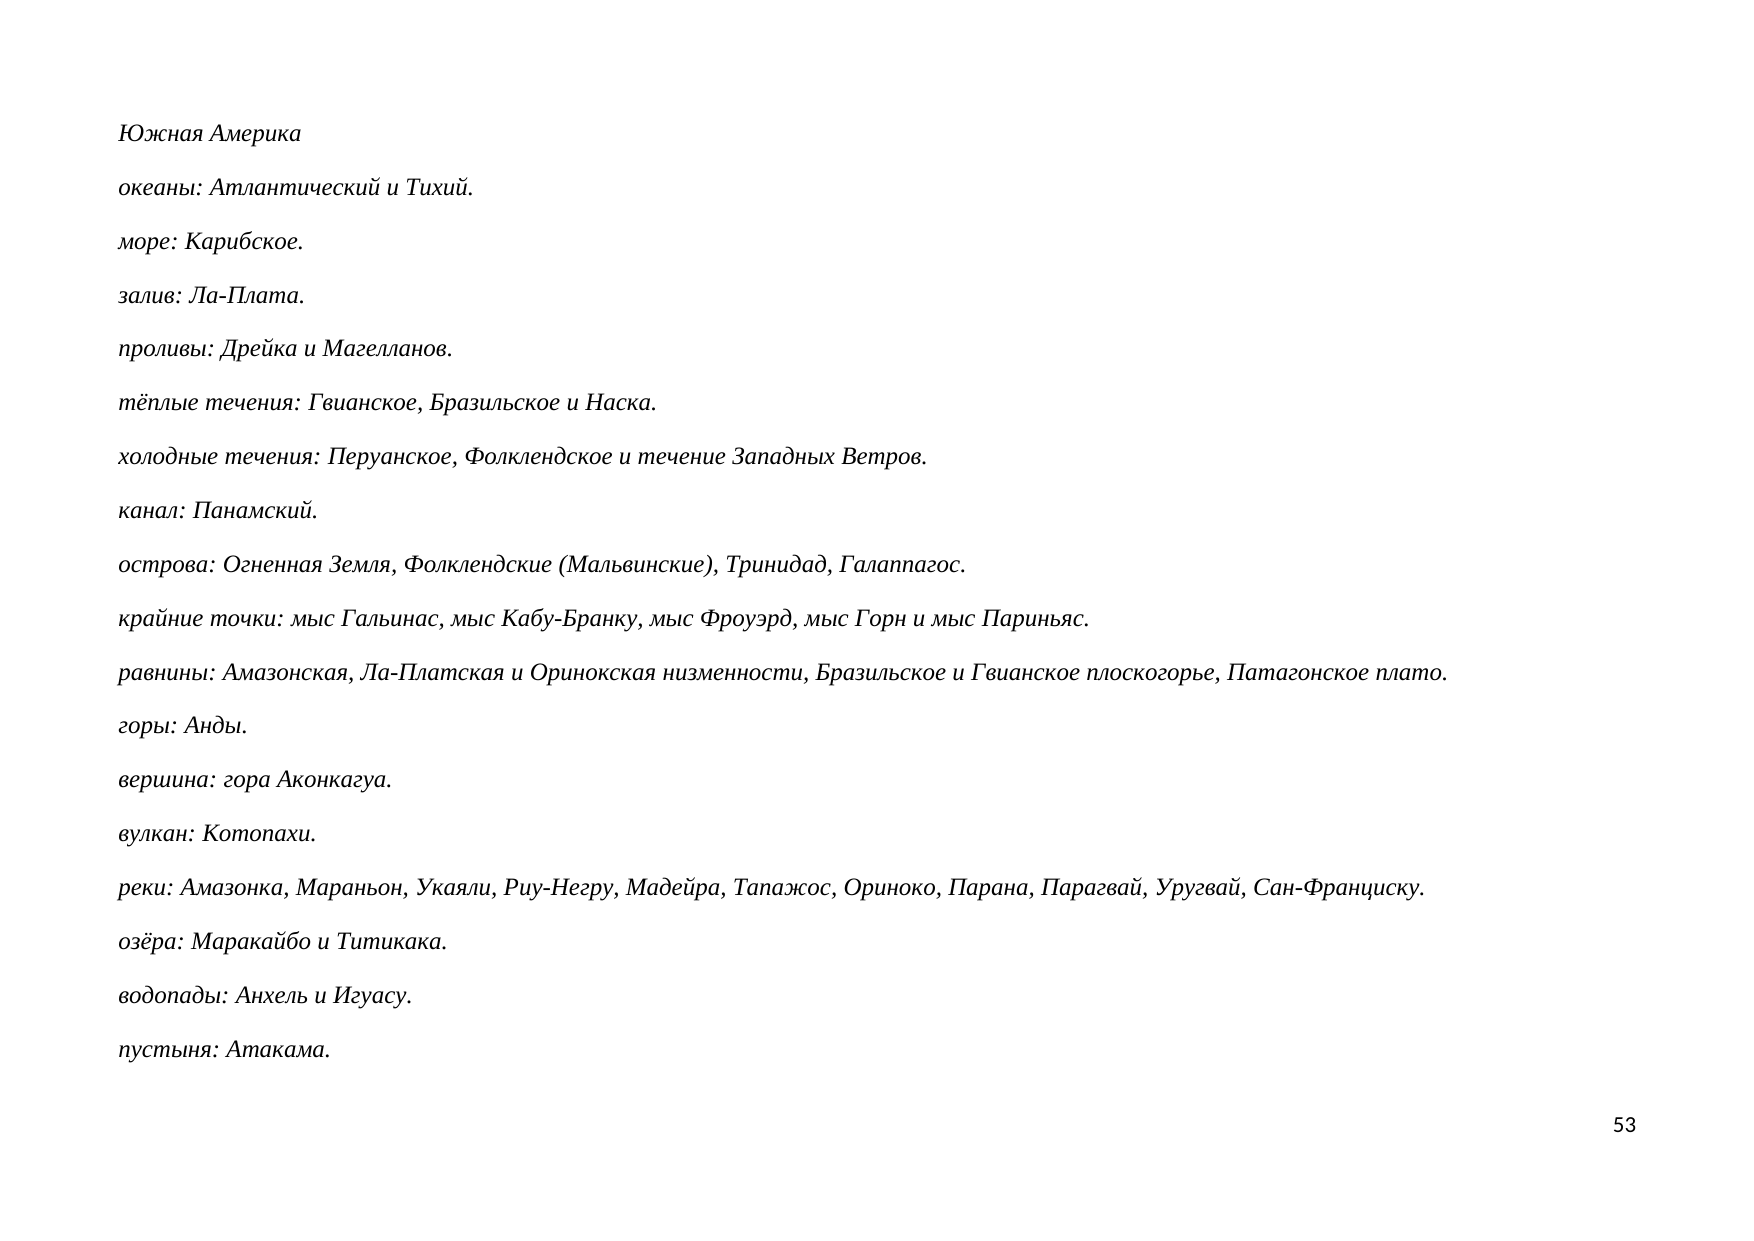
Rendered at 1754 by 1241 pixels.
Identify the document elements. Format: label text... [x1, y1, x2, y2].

text залив: Ла-Плата. [118, 280, 1636, 308]
text реки: Амазонка, Мараньон, Укаяли, Риу-Негру, Мадейра, Тапажос, Ориноко, Парана, Парагвай, Уругвай, Сан-Франциску. [118, 872, 1636, 901]
text вершина: гора Аконкагуа. [118, 764, 1636, 793]
text море: Карибское. [118, 226, 1636, 254]
text Южная Америка [118, 118, 1636, 147]
text острова: Огненная Земля, Фолклендские (Мальвинские), Тринидад, Галаппагос. [118, 549, 1636, 578]
text вулкан: Котопахи. [118, 818, 1636, 847]
text озёра: Маракайбо и Титикака. [118, 926, 1636, 955]
text канал: Панамский. [118, 495, 1636, 524]
text горы: Анды. [118, 711, 1636, 739]
text водопады: Анхель и Игуасу. [118, 980, 1636, 1008]
text равнины: Амазонская, Ла-Платская и Оринокская низменности, Бразильское и Гвианское плоскогорье, Патагонское плато. [118, 657, 1636, 685]
text океаны: Атлантический и Тихий. [118, 172, 1636, 201]
text пустыня: Атакама. [118, 1034, 1636, 1062]
text проливы: Дрейка и Магелланов. [118, 333, 1636, 362]
text крайние точки: мыс Гальинас, мыс Кабу-Бранку, мыс Фроуэрд, мыс Горн и мыс Париньяс. [118, 603, 1636, 632]
text тёплые течения: Гвианское, Бразильское и Наска. [118, 387, 1636, 416]
text холодные течения: Перуанское, Фолклендское и течение Западных Ветров. [118, 441, 1636, 470]
